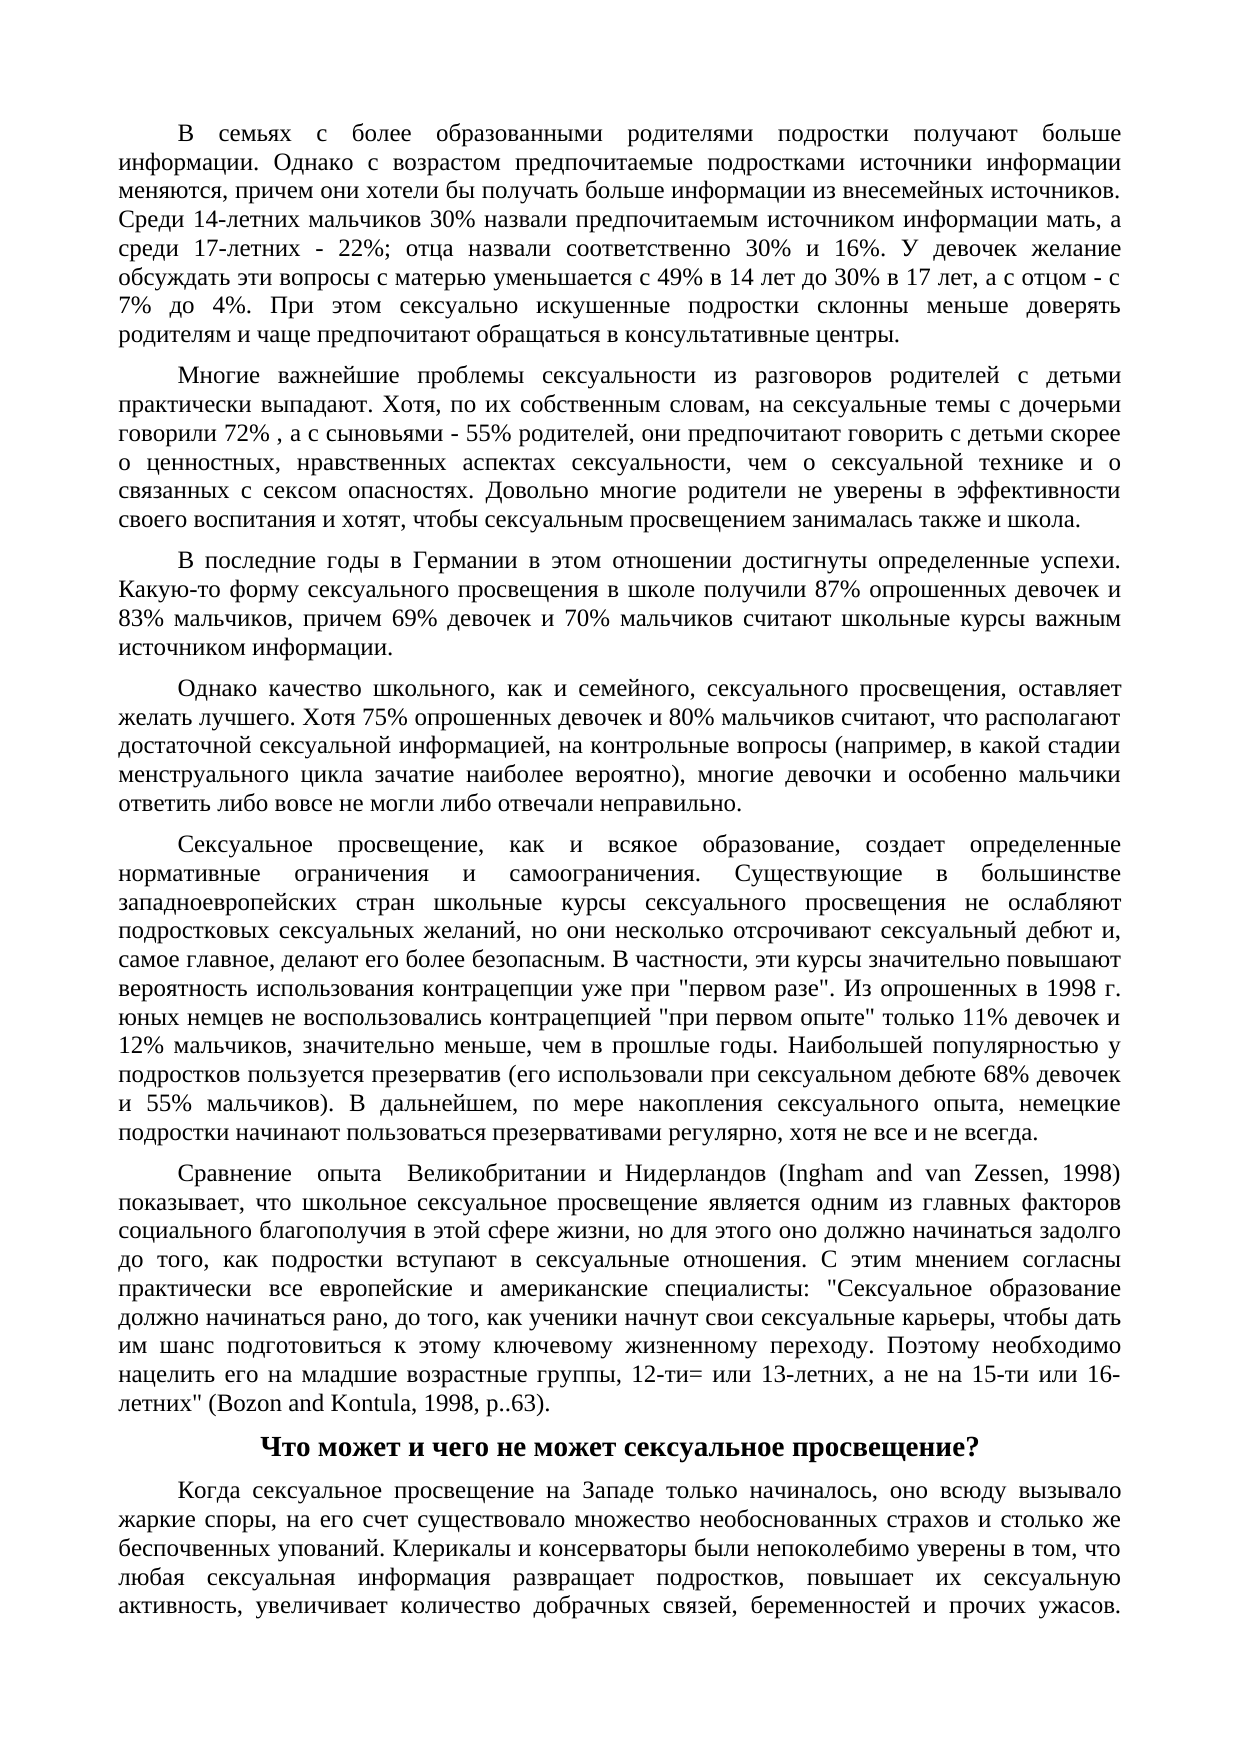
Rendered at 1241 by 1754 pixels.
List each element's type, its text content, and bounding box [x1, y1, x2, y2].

text Сексуальное просвещение, как и всякое образование, создает определенные нормативные ограничения и самоограничения. Существующие в большинстве западноевропейских стран школьные курсы сексуального просвещения не ослабляют подростковых сексуальных желаний, но они несколько отсрочивают сексуальный дебют и, самое главное, делают его более безопасным. В частности, эти курсы значительно повышают вероятность использования контрацепции уже при "первом разе". Из опрошенных в 1998 г. юных немцев не воспользовались контрацепцией "при первом опыте" только 11% девочек и 12% мальчиков, значительно меньше, чем в прошлые годы. Наибольшей популярностью у подростков пользуется презерватив (его использовали при сексуальном дебюте 68% девочек и 55% мальчиков). В дальнейшем, по мере накопления сексуального опыта, немецкие подростки начинают пользоваться презервативами регулярно, хотя не все и не всегда. [118, 829, 1122, 1146]
text В семьях с более образованными родителями подростки получают больше информации. Однако с возрастом предпочитаемые подростками источники информации меняются, причем они хотели бы получать больше информации из внесемейных источников. Среди 14-летних мальчиков 30% назвали предпочитаемым источником информации мать, а среди 17-летних - 22%; отца назвали соответственно 30% и 16%. У девочек желание обсуждать эти вопросы с матерью уменьшается с 49% в 14 лет до 30% в 17 лет, а с отцом - с 7% до 4%. При этом сексуально искушенные подростки склонны меньше доверять родителям и чаще предпочитают обращаться в консультативные центры. [118, 118, 1122, 348]
text Что может и чего не может сексуальное просвещение? [118, 1429, 1122, 1463]
text Однако качество школьного, как и семейного, сексуального просвещения, оставляет желать лучшего. Хотя 75% опрошенных девочек и 80% мальчиков считают, что располагают достаточной сексуальной информацией, на контрольные вопросы (например, в какой стадии менструального цикла зачатие наиболее вероятно), многие девочки и особенно мальчики ответить либо вовсе не могли либо отвечали неправильно. [118, 673, 1122, 817]
text Сравнение опыта Великобритании и Нидерландов (Ingham and van Zessen, 1998) показывает, что школьное сексуальное просвещение является одним из главных факторов социального благополучия в этой сфере жизни, но для этого оно должно начинаться задолго до того, как подростки вступают в сексуальные отношения. С этим мнением согласны практически все европейские и американские специалисты: "Сексуальное образование должно начинаться рано, до того, как ученики начнут свои сексуальные карьеры, чтобы дать им шанс подготовиться к этому ключевому жизненному переходу. Поэтому необходимо нацелить его на младшие возрастные группы, 12-ти= или 13-летних, а не на 15-ти или 16-летних" (Bozon and Kontula, 1998, р..63). [118, 1158, 1122, 1417]
text Многие важнейшие проблемы сексуальности из разговоров родителей с детьми практически выпадают. Хотя, по их собственным словам, на сексуальные темы с дочерьми говорили 72% , а с сыновьями - 55% родителей, они предпочитают говорить с детьми скорее о ценностных, нравственных аспектах сексуальности, чем о сексуальной технике и о связанных с сексом опасностях. Довольно многие родители не уверены в эффективности своего воспитания и хотят, чтобы сексуальным просвещением занималась также и школа. [118, 361, 1122, 533]
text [118, 1475, 1122, 1619]
text В последние годы в Германии в этом отношении достигнуты определенные успехи. Какую-то форму сексуального просвещения в школе получили 87% опрошенных девочек и 83% мальчиков, причем 69% девочек и 70% мальчиков считают школьные курсы важным источником информации. [118, 546, 1122, 661]
